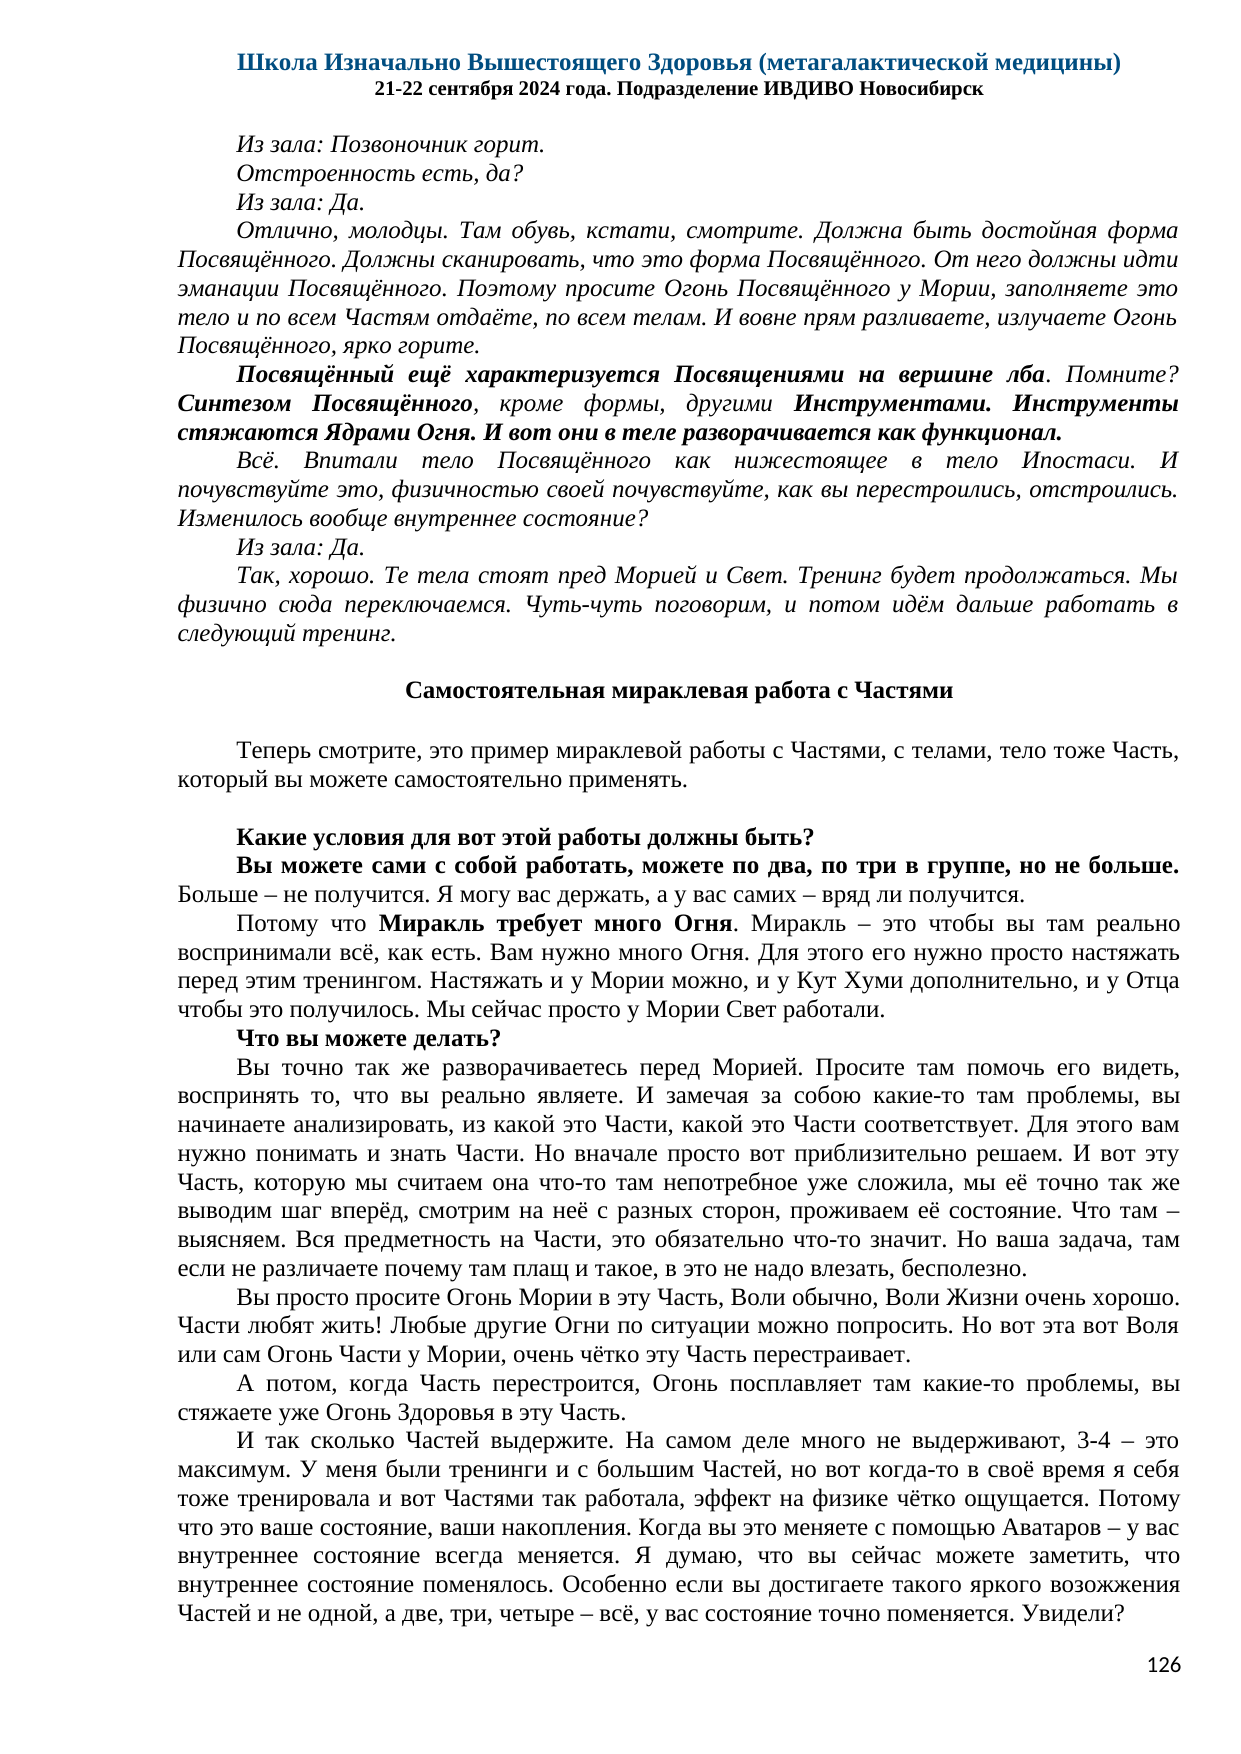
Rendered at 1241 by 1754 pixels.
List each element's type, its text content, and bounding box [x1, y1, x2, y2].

text Так, хорошо. Те тела стоят пред Морией и Свет. Тренинг будет продолжаться. Мы физично сюда переключаемся. Чуть-чуть поговорим, и потом идём дальше работать в следующий тренинг. [177, 561, 1181, 647]
text А потом, когда Часть перестроится, Огонь посплавляет там какие-то проблемы, вы стяжаете уже Огонь Здоровья в эту Часть. [177, 1368, 1181, 1425]
text Из зала: Да. [177, 187, 1181, 216]
text Что вы можете делать? [177, 1023, 1181, 1052]
text Какие условия для вот этой работы должны быть? [177, 822, 1181, 850]
subtitle Самостоятельная мираклевая работа с Частями [177, 676, 1181, 704]
text Отстроенность есть, да? [177, 158, 1181, 187]
text И так сколько Частей выдержите. На самом деле много не выдерживают, 3-4 – это максимум. У меня были тренинги и с большим Частей, но вот когда-то в своё время я себя тоже тренировала и вот Частями так работала, эффект на физике чётко ощущается. Потому что это ваше состояние, ваши накопления. Когда вы это меняете с помощью Аватаров – у вас внутреннее состояние всегда меняется. Я думаю, что вы сейчас можете заметить, что внутреннее состояние поменялось. Особенно если вы достигаете такого яркого возожжения Частей и не одной, а две, три, четыре – всё, у вас состояние точно поменяется. Увидели? [177, 1425, 1181, 1627]
text Вы точно так же разворачиваетесь перед Морией. Просите там помочь его видеть, воспринять то, что вы реально являете. И замечая за собою какие-то там проблемы, вы начинаете анализировать, из какой это Части, какой это Части соответствует. Для этого вам нужно понимать и знать Части. Но вначале просто вот приблизительно решаем. И вот эту Часть, которую мы считаем она что-то там непотребное уже сложила, мы её точно так же выводим шаг вперёд, смотрим на неё с разных сторон, проживаем её состояние. Что там – выясняем. Вся предметность на Части, это обязательно что-то значит. Но ваша задача, там если не различаете почему там плащ и такое, в это не надо влезать, бесполезно. [177, 1052, 1181, 1282]
text Теперь смотрите, это пример мираклевой работы с Частями, с телами, тело тоже Часть, который вы можете самостоятельно применять. [177, 735, 1181, 793]
text Посвящённый ещё характеризуется Посвящениями на вершине лба. Помните? Синтезом Посвящённого, кроме формы, другими Инструментами. Инструменты стяжаются Ядрами Огня. И вот они в теле разворачивается как функционал. [177, 359, 1181, 446]
text Из зала: Да. [177, 532, 1181, 561]
text Вы просто просите Огонь Мории в эту Часть, Воли обычно, Воли Жизни очень хорошо. Части любят жить! Любые другие Огни по ситуации можно попросить. Но вот эта вот Воля или сам Огонь Части у Мории, очень чётко эту Часть перестраивает. [177, 1282, 1181, 1368]
text Из зала: Позвоночник горит. [177, 129, 1181, 158]
text Вы можете сами с собой работать, можете по два, по три в группе, но не больше. Больше – не получится. Я могу вас держать, а у вас самих – вряд ли получится. [177, 850, 1181, 908]
text Потому что Миракль требует много Огня. Миракль – это чтобы вы там реально воспринимали всё, как есть. Вам нужно много Огня. Для этого его нужно просто настяжать перед этим тренингом. Настяжать и у Мории можно, и у Кут Хуми дополнительно, и у Отца чтобы это получилось. Мы сейчас просто у Мории Свет работали. [177, 908, 1181, 1023]
text Всё. Впитали тело Посвящённого как нижестоящее в тело Ипостаси. И почувствуйте это, физичностью своей почувствуйте, как вы перестроились, отстроились. Изменилось вообще внутреннее состояние? [177, 446, 1181, 532]
text Отлично, молодцы. Там обувь, кстати, смотрите. Должна быть достойная форма Посвящённого. Должны сканировать, что это форма Посвящённого. От него должны идти эманации Посвящённого. Поэтому просите Огонь Посвящённого у Мории, заполняете это тело и по всем Частям отдаёте, по всем телам. И вовне прям разливаете, излучаете Огонь Посвящённого, ярко горите. [177, 216, 1181, 359]
